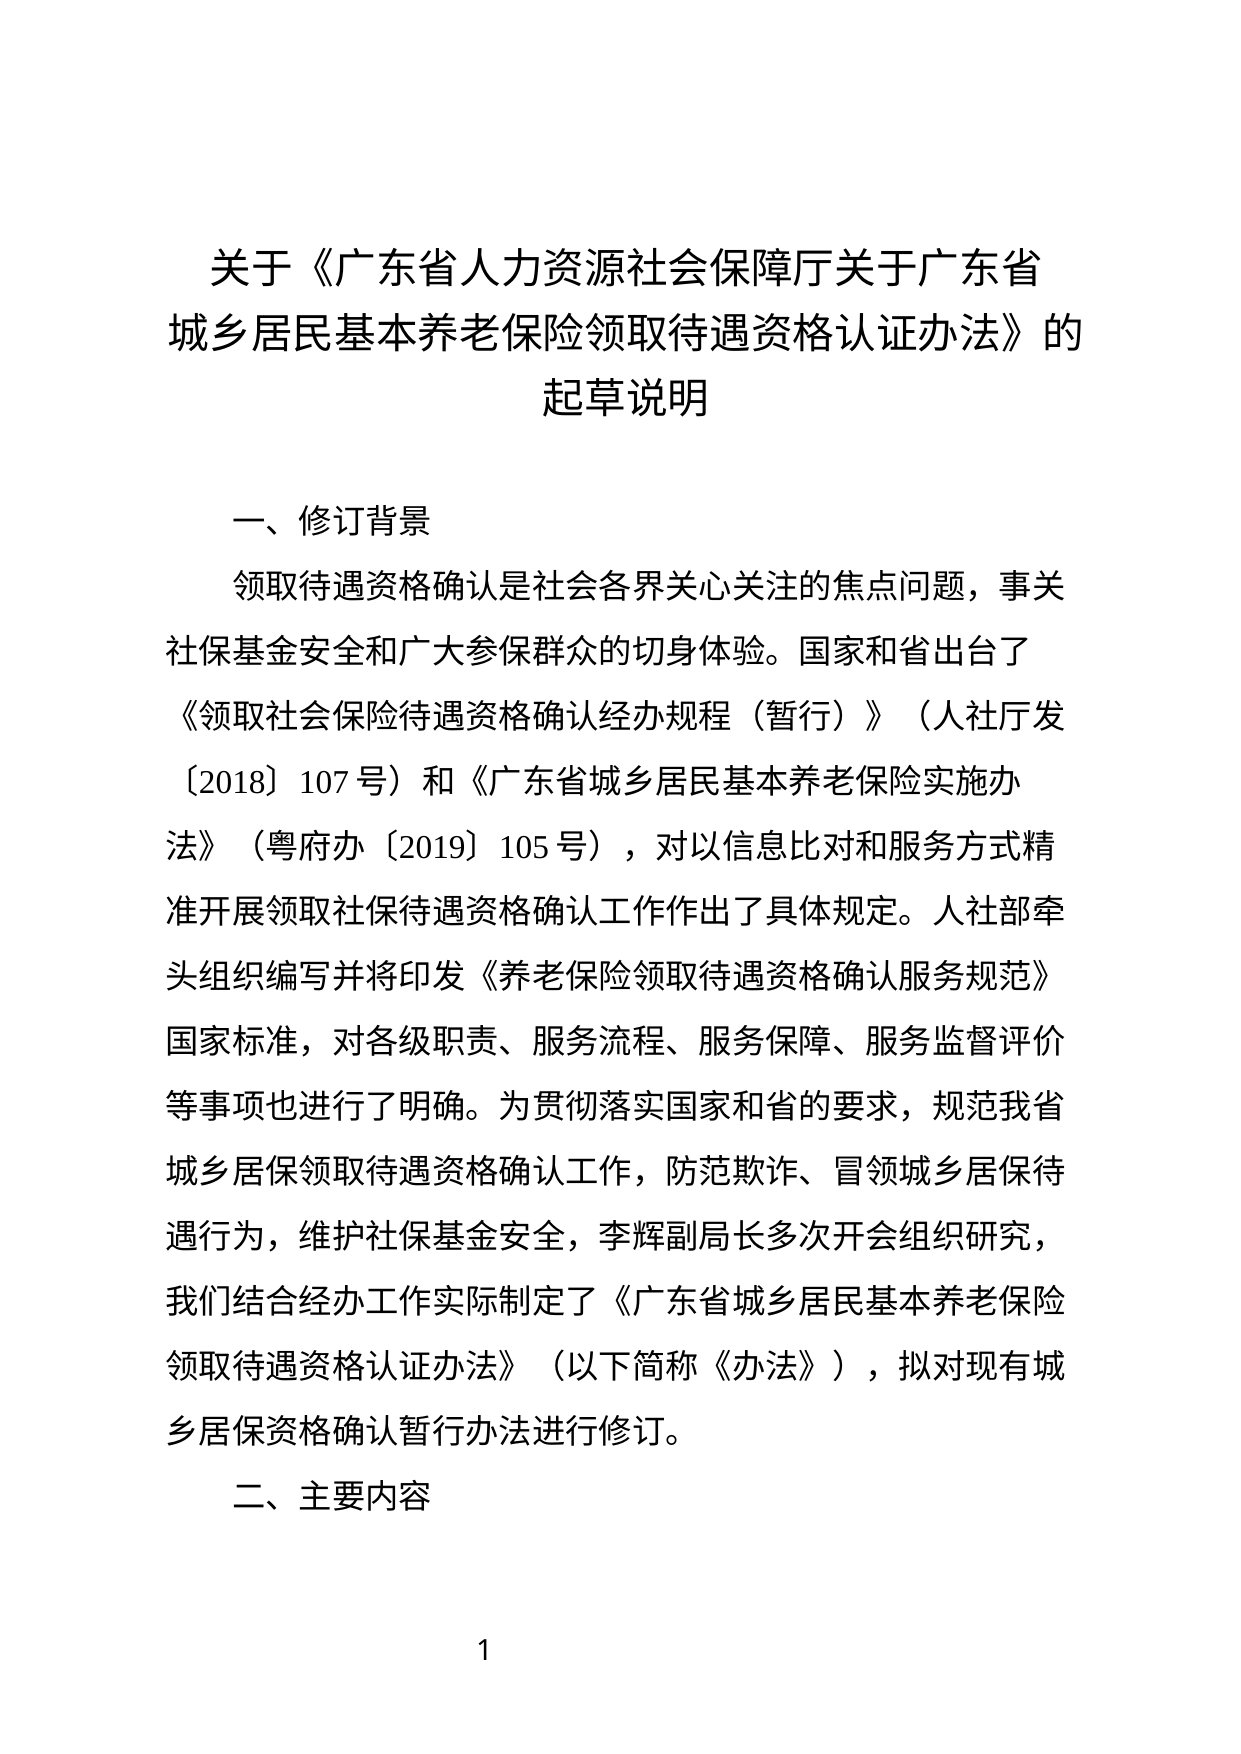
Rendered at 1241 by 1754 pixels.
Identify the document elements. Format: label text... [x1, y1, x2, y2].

text 关于《广东省人力资源社会保障厅关于广东省 [165, 233, 1087, 298]
text 二、主要内容 [165, 1461, 1087, 1526]
text 领取待遇资格确认是社会各界关心关注的焦点问题，事关社保基金安全和广大参保群众的切身体验。国家和省出台了《领取社会保险待遇资格确认经办规程（暂行）》（人社厅发〔2018〕107号）和《广东省城乡居民基本养老保险实施办法》（粤府办〔2019〕105号），对以信息比对和服务方式精准开展领取社保待遇资格确认工作作出了具体规定。人社部牵头组织编写并将印发《养老保险领取待遇资格确认服务规范》国家标准，对各级职责、服务流程、服务保障、服务监督评价等事项也进行了明确。为贯彻落实国家和省的要求，规范我省城乡居保领取待遇资格确认工作，防范欺诈、冒领城乡居保待遇行为，维护社保基金安全，李辉副局长多次开会组织研究，我们结合经办工作实际制定了《广东省城乡居民基本养老保险领取待遇资格认证办法》（以下简称《办法》），拟对现有城乡居保资格确认暂行办法进行修订。 [165, 551, 1087, 1461]
text 城乡居民基本养老保险领取待遇资格认证办法》的起草说明 [165, 298, 1087, 428]
text 一、修订背景 [165, 486, 1087, 551]
